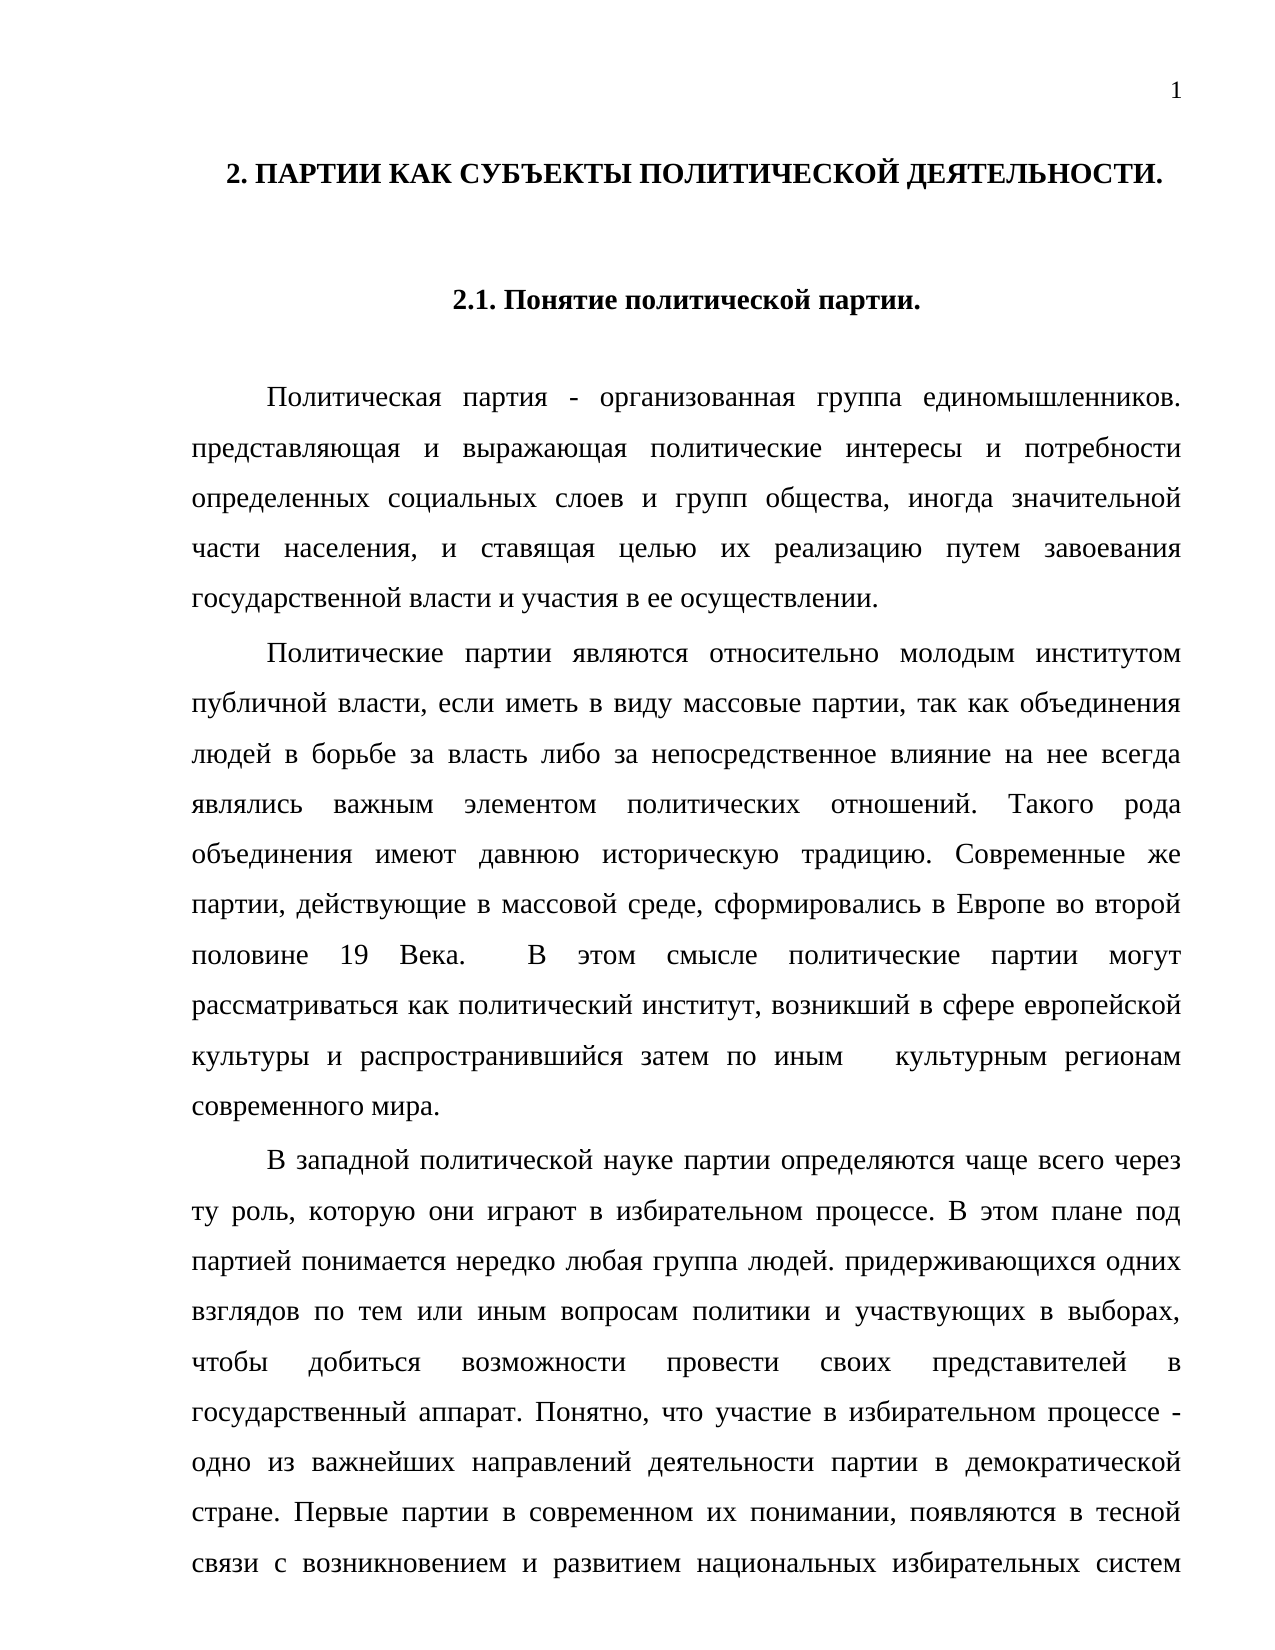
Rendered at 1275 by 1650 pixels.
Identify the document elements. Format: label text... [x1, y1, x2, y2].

text Политические партии являются относительно молодым институтом публичной власти, если иметь в виду массовые партии, так как объединения людей в борьбе за власть либо за непосредственное влияние на нее всегда являлись важным элементом политических отношений. Такого рода объединения имеют давнюю историческую традицию. Современные же партии, действующие в массовой среде, сформировались в Европе во второй половине 19 Века. В этом смысле политические партии могут рассматриваться как политический институт, возникший в сфере европейской культуры и распространившийся затем по иным культурным регионам современного мира. [191, 635, 1182, 1121]
text 2.1. Понятие политической партии. [191, 282, 1182, 315]
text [191, 1142, 1182, 1578]
text Политическая партия - организованная группа единомышленников. представляющая и выражающая политические интересы и потребности определенных социальных слоев и групп общества, иногда значительной части населения, и ставящая целью их реализацию путем завоевания государственной власти и участия в ее осуществлении. [191, 379, 1182, 614]
text 2. ПАРТИИ КАК СУБЪЕКТЫ ПОЛИТИЧЕСКОЙ ДЕЯТЕЛЬНОСТИ. [191, 156, 1182, 190]
